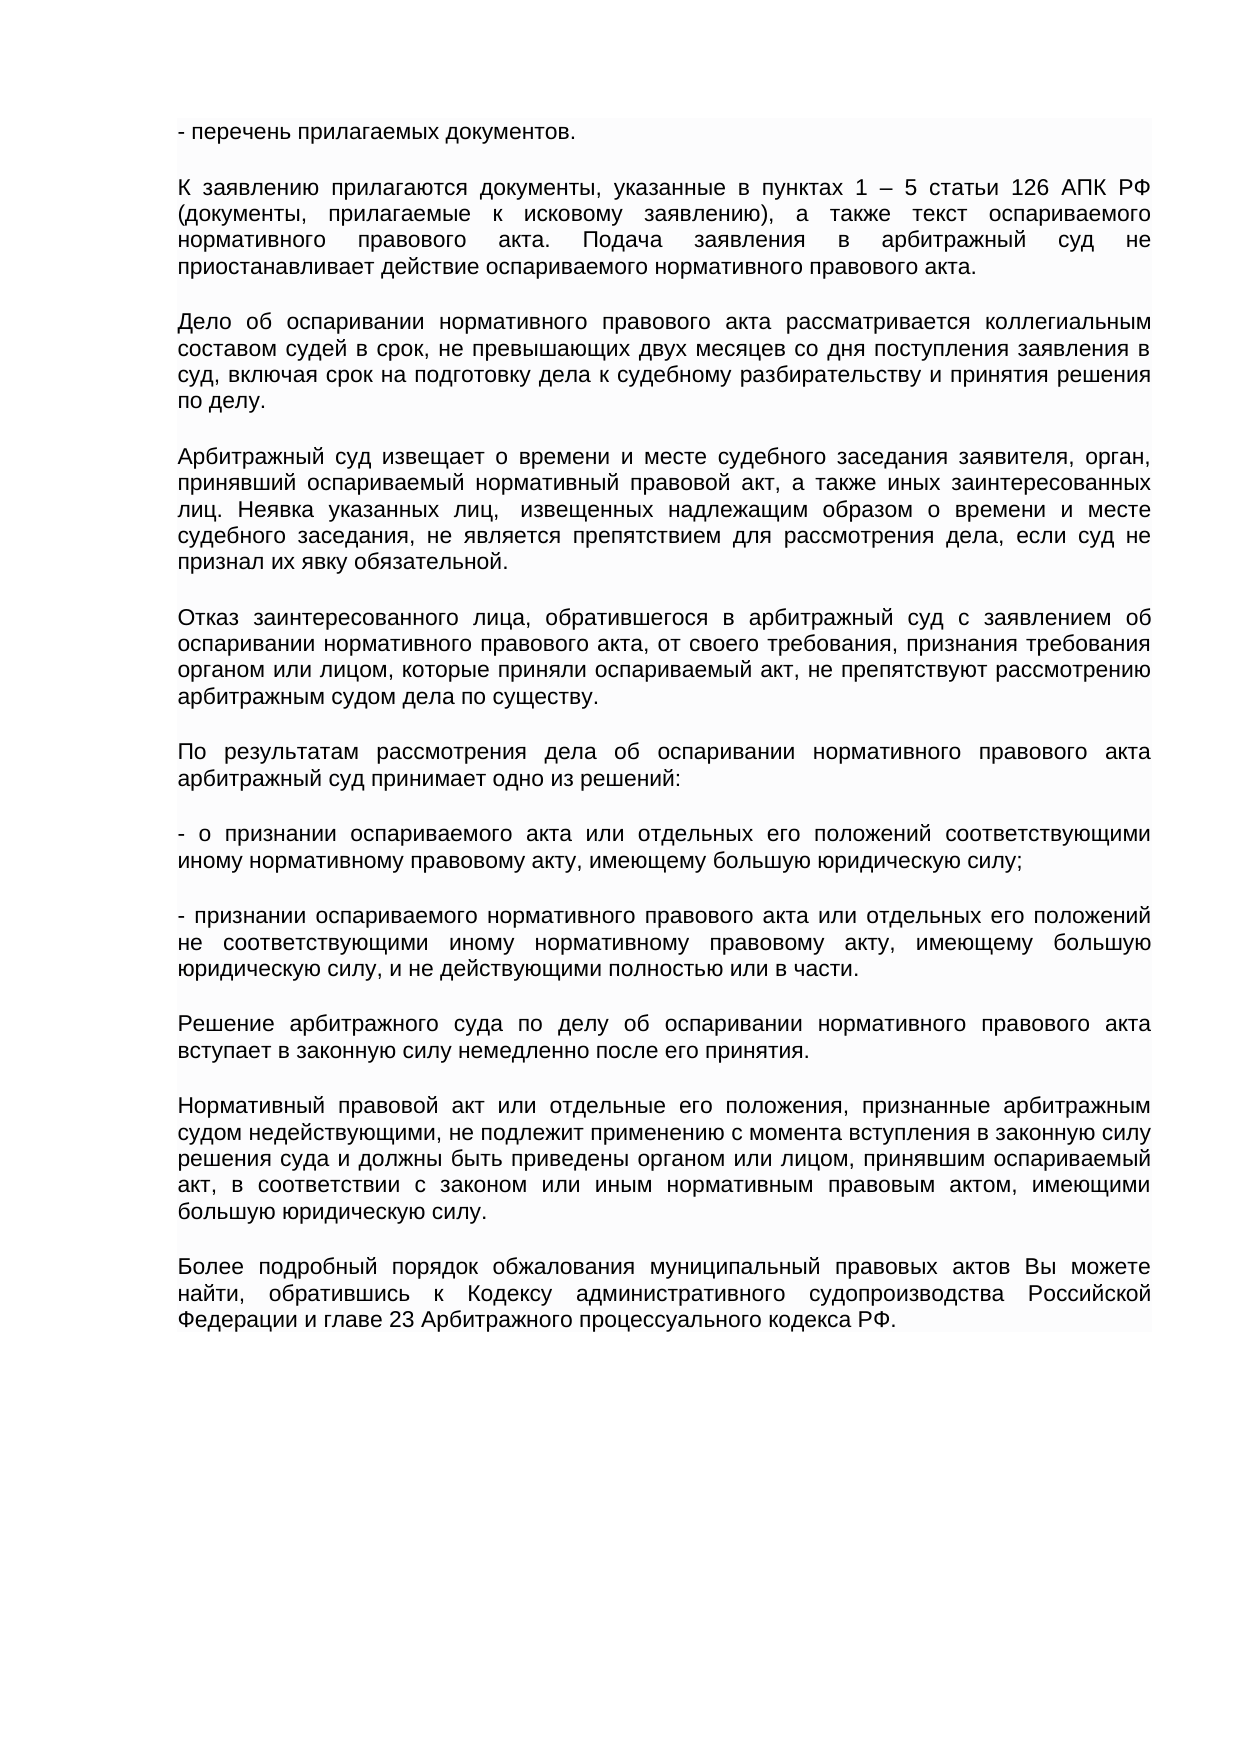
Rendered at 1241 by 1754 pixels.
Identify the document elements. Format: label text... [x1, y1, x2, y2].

text Отказ заинтересованного лица, обратившегося в арбитражный суд с заявлением об оспаривании нормативного правового акта, от своего требования, признания требования органом или лицом, которые приняли оспариваемый акт, не препятствуют рассмотрению арбитражным судом дела по существу. [177, 604, 1152, 709]
text Арбитражный суд извещает о времени и месте судебного заседания заявителя, орган, принявший оспариваемый нормативный правовой акт, а также иных заинтересованных лиц. Неявка указанных лиц, извещенных надлежащим образом о времени и месте судебного заседания, не является препятствием для рассмотрения дела, если суд не признал их явку обязательной. [177, 443, 1152, 574]
text - перечень прилагаемых документов. [177, 118, 1152, 144]
text По результатам рассмотрения дела об оспаривании нормативного правового акта арбитражный суд принимает одно из решений: [177, 738, 1152, 791]
text - признании оспариваемого нормативного правового акта или отдельных его положений не соответствующими иному нормативному правовому акту, имеющему большую юридическую силу, и не действующими полностью или в части. [177, 902, 1152, 981]
text - о признании оспариваемого акта или отдельных его положений соответствующими иному нормативному правовому акту, имеющему большую юридическую силу; [177, 820, 1152, 873]
text Более подробный порядок обжалования муниципальный правовых актов Вы можете найти, обратившись к Кодексу административного судопроизводства Российской Федерации и главе 23 Арбитражного процессуального кодекса РФ. [177, 1253, 1152, 1332]
text К заявлению прилагаются документы, указанные в пунктах 1 – 5 статьи 126 АПК РФ (документы, прилагаемые к исковому заявлению), а также текст оспариваемого нормативного правового акта. Подача заявления в арбитражный суд не приостанавливает действие оспариваемого нормативного правового акта. [177, 174, 1152, 279]
text Решение арбитражного суда по делу об оспаривании нормативного правового акта вступает в законную силу немедленно после его принятия. [177, 1010, 1152, 1063]
text Нормативный правовой акт или отдельные его положения, признанные арбитражным судом недействующими, не подлежит применению с момента вступления в законную силу решения суда и должны быть приведены органом или лицом, принявшим оспариваемый акт, в соответствии с законом или иным нормативным правовым актом, имеющими большую юридическую силу. [177, 1092, 1152, 1224]
text Дело об оспаривании нормативного правового акта рассматривается коллегиальным составом судей в срок, не превышающих двух месяцев со дня поступления заявления в суд, включая срок на подготовку дела к судебному разбирательству и принятия решения по делу. [177, 308, 1152, 414]
